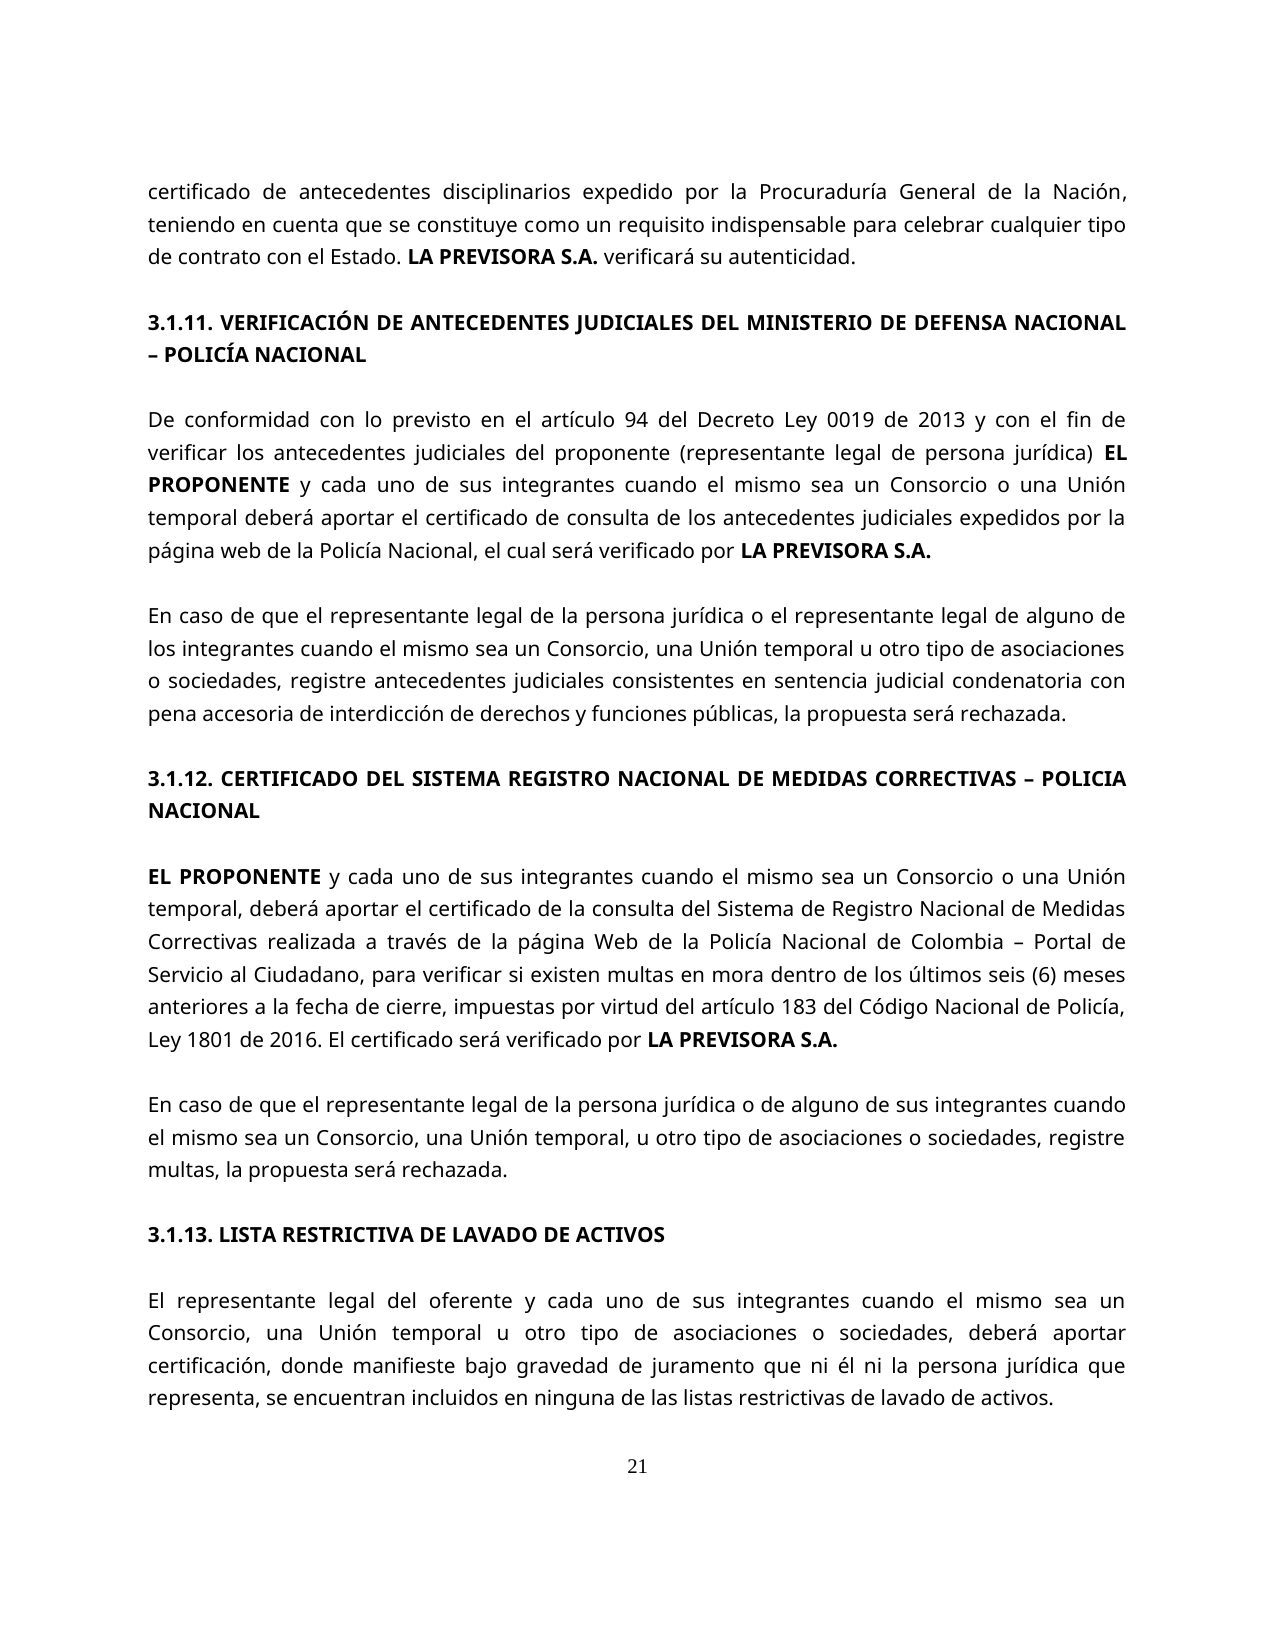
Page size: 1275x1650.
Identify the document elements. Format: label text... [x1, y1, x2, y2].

text EL PROPONENTE y cada uno de sus integrantes cuando el mismo sea un Consorcio o una Unión temporal, deberá aportar el certificado de la consulta del Sistema de Registro Nacional de Medidas Correctivas realizada a través de la página Web de la Policía Nacional de Colombia – Portal de Servicio al Ciudadano, para verificar si existen multas en mora dentro de los últimos seis (6) meses anteriores a la fecha de cierre, impuestas por virtud del artículo 183 del Código Nacional de Policía, Ley 1801 de 2016. El certificado será verificado por LA PREVISORA S.A. [148, 862, 1127, 1053]
text En caso de que el representante legal de la persona jurídica o de alguno de sus integrantes cuando el mismo sea un Consorcio, una Unión temporal, u otro tipo de asociaciones o sociedades, registre multas, la propuesta será rechazada. [148, 1090, 1127, 1184]
text 3.1.11. VERIFICACIÓN DE ANTECEDENTES JUDICIALES DEL MINISTERIO DE DEFENSA NACIONAL – POLICÍA NACIONAL [148, 308, 1127, 369]
text El representante legal del oferente y cada uno de sus integrantes cuando el mismo sea un Consorcio, una Unión temporal u otro tipo de asociaciones o sociedades, deberá aportar certificación, donde manifieste bajo gravedad de juramento que ni él ni la persona jurídica que representa, se encuentran incluidos en ninguna de las listas restrictivas de lavado de activos. [148, 1286, 1127, 1412]
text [148, 177, 1127, 271]
text 3.1.12. CERTIFICADO DEL SISTEMA REGISTRO NACIONAL DE MEDIDAS CORRECTIVAS – POLICIA NACIONAL [148, 764, 1127, 825]
text 3.1.13. LISTA RESTRICTIVA DE LAVADO DE ACTIVOS [148, 1221, 1127, 1249]
text De conformidad con lo previsto en el artículo 94 del Decreto Ley 0019 de 2013 y con el fin de verificar los antecedentes judiciales del proponente (representante legal de persona jurídica) EL PROPONENTE y cada uno de sus integrantes cuando el mismo sea un Consorcio o una Unión temporal deberá aportar el certificado de consulta de los antecedentes judiciales expedidos por la página web de la Policía Nacional, el cual será verificado por LA PREVISORA S.A. [148, 405, 1127, 564]
text En caso de que el representante legal de la persona jurídica o el representante legal de alguno de los integrantes cuando el mismo sea un Consorcio, una Unión temporal u otro tipo de asociaciones o sociedades, registre antecedentes judiciales consistentes en sentencia judicial condenatoria con pena accesoria de interdicción de derechos y funciones públicas, la propuesta será rechazada. [148, 601, 1127, 727]
